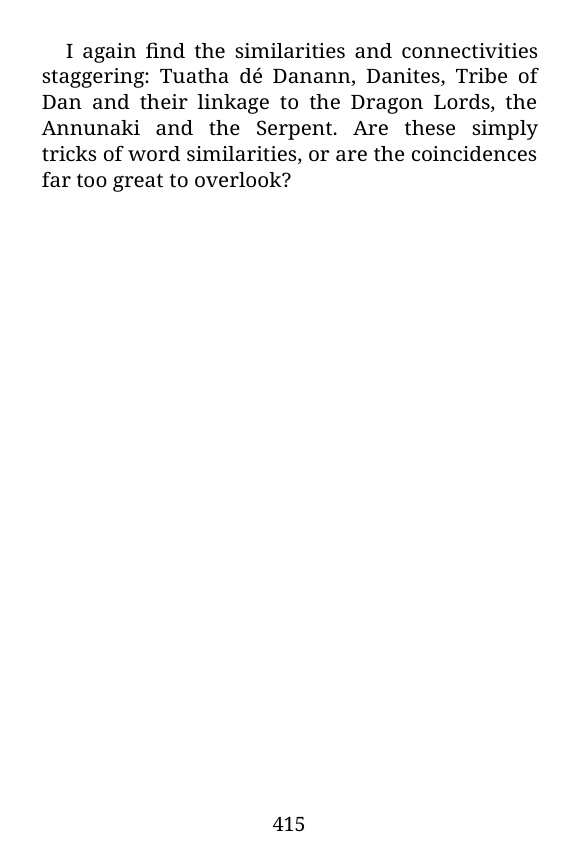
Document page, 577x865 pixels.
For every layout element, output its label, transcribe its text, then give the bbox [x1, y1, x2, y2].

text I again ﬁnd the similarities and connectivities staggering: Tuatha dé Danann, Danites, Tribe of Dan and their linkage to the Dragon Lords, the Annunaki and the Serpent. Are these simply tricks of word similarities, or are the coincidences far too great to overlook? [42, 37, 538, 193]
